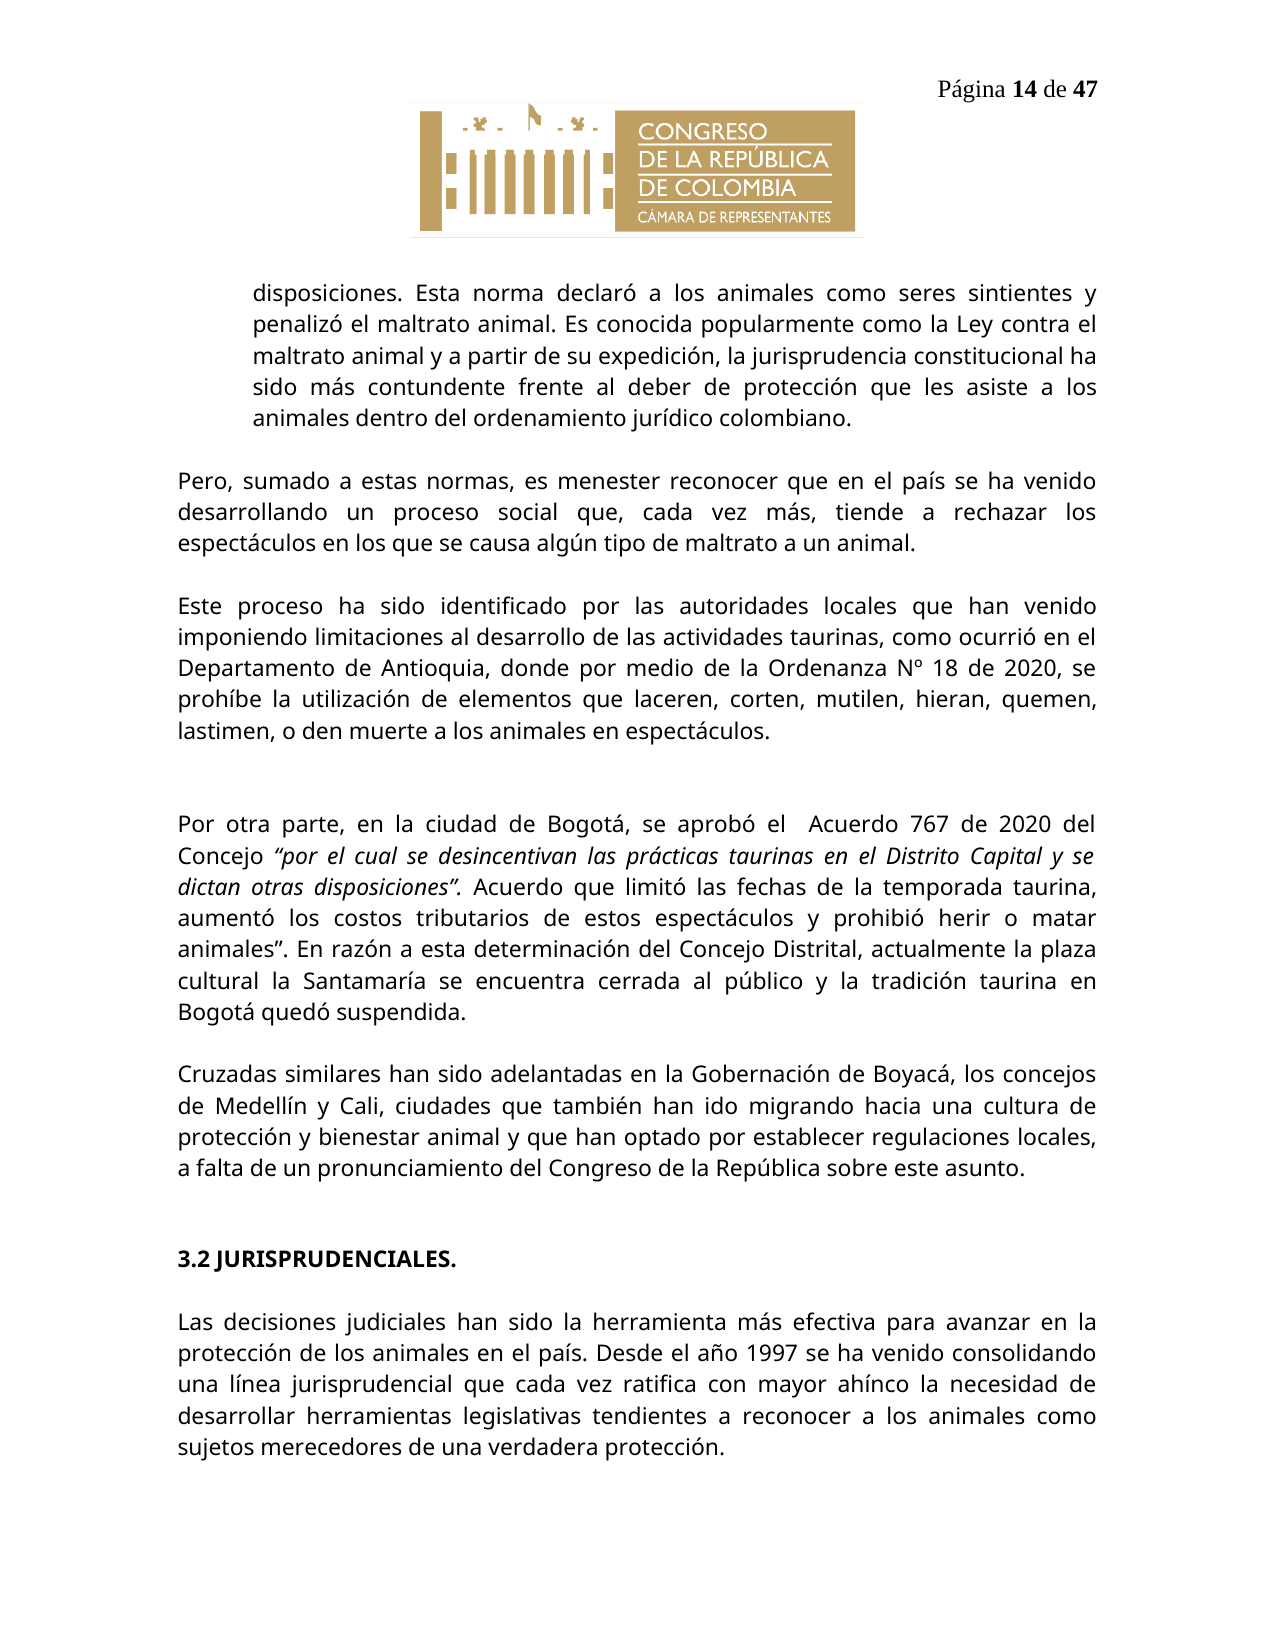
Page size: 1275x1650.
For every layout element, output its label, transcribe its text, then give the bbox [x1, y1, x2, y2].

text Pero, sumado a estas normas, es menester reconocer que en el país se ha venido desarrollando un proceso social que, cada vez más, tiende a rechazar los espectáculos en los que se causa algún tipo de maltrato a un animal. [177, 464, 1098, 558]
text Las decisiones judiciales han sido la herramienta más efectiva para avanzar en la protección de los animales en el país. Desde el año 1997 se ha venido consolidando una línea jurisprudencial que cada vez ratifica con mayor ahínco la necesidad de desarrollar herramientas legislativas tendientes a reconocer a los animales como sujetos merecedores de una verdadera protección. [177, 1306, 1098, 1462]
text Cruzadas similares han sido adelantadas en la Gobernación de Boyacá, los concejos de Medellín y Cali, ciudades que también han ido migrando hacia una cultura de protección y bienestar animal y que han optado por establecer regulaciones locales, a falta de un pronunciamiento del Congreso de la República sobre este asunto. [177, 1058, 1098, 1183]
text 3.2 JURISPRUDENCIALES. [177, 1243, 1098, 1274]
text Por otra parte, en la ciudad de Bogotá, se aprobó el Acuerdo 767 de 2020 del Concejo “por el cual se desincentivan las prácticas taurinas en el Distrito Capital y se dictan otras disposiciones”. Acuerdo que limitó las fechas de la temporada taurina, aumentó los costos tributarios de estos espectáculos y prohibió herir o matar animales”. En razón a esta determinación del Concejo Distrital, actualmente la plaza cultural la Santamaría se encuentra cerrada al público y la tradición taurina en Bogotá quedó suspendida. [177, 808, 1098, 1027]
text Este proceso ha sido identificado por las autoridades locales que han venido imponiendo limitaciones al desarrollo de las actividades taurinas, como ocurrió en el Departamento de Antioquia, donde por medio de la Ordenanza Nº 18 de 2020, se prohíbe la utilización de elementos que laceren, corten, mutilen, hieran, quemen, lastimen, o den muerte a los animales en espectáculos. [177, 589, 1098, 746]
picture [410, 102, 866, 238]
